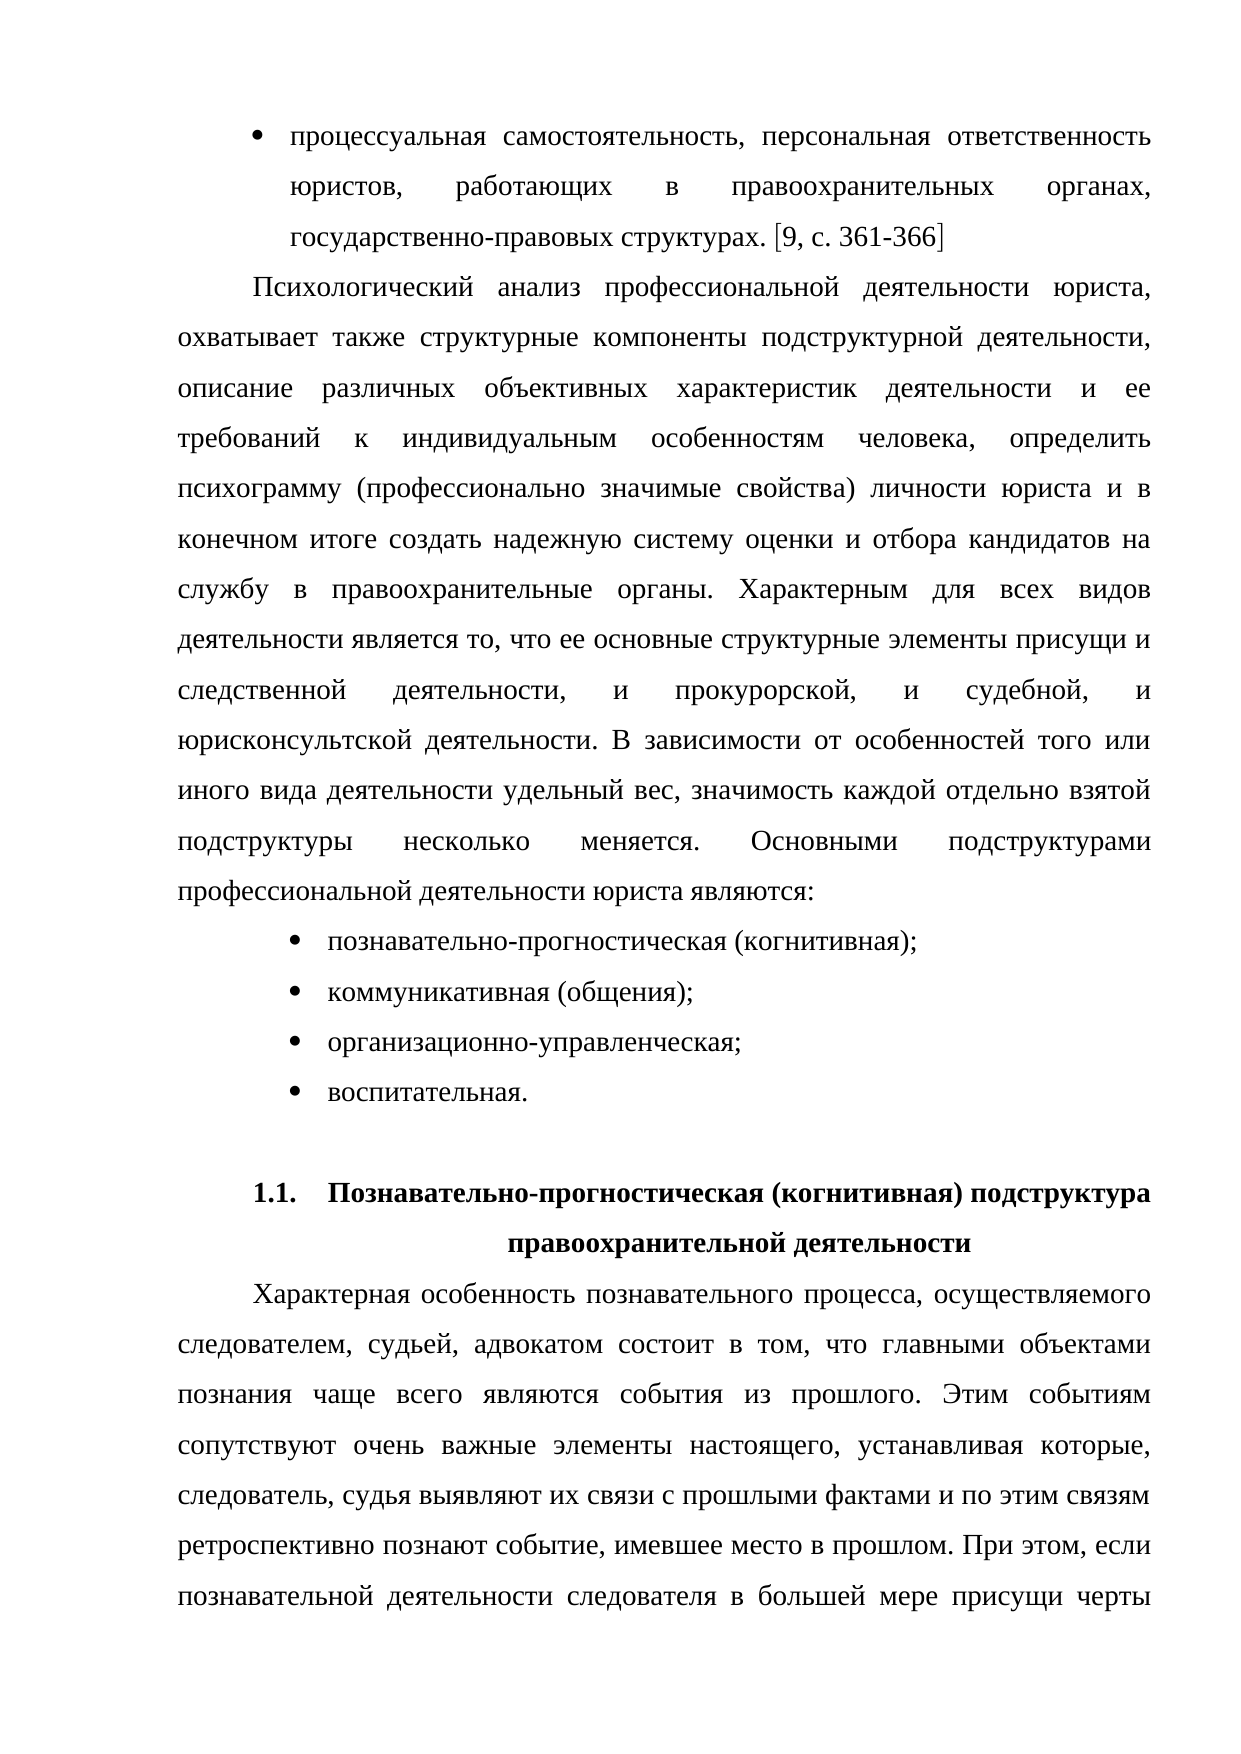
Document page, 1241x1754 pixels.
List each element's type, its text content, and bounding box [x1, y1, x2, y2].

list воспитательная. [290, 1074, 1152, 1108]
list организационно-управленческая; [290, 1024, 1152, 1058]
list коммуникативная (общения); [290, 974, 1152, 1007]
text Психологический анализ профессиональной деятельности юриста, охватывает также структурные компоненты подструктурной деятельности, описание различных объективных характеристик деятельности и ее требований к индивидуальным особенностям человека, определить психограмму (профессионально значимые свойства) личности юриста и в конечном итоге создать надежную систему оценки и отбора кандидатов на службу в правоохранительные органы. Характерным для всех видов деятельности является то, что ее основные структурные элементы присущи и следственной деятельности, и прокурорской, и судебной, и юрисконсультской деятельности. В зависимости от особенностей того или иного вида деятельности удельный вес, значимость каждой отдельно взятой подструктуры несколько меняется. Основными подструктурами профессиональной деятельности юриста являются: [177, 269, 1152, 907]
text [177, 1276, 1152, 1611]
list Познавательно-прогностическая (когнитивная) подструктура правоохранительной деятельности [252, 1175, 1152, 1259]
list познавательно-прогностическая (когнитивная); [290, 923, 1152, 957]
list процессуальная самостоятельность, персональная ответственность юристов, работающих в правоохранительных органах, государственно-правовых структурах. 9, с. 361-366 [252, 118, 1152, 252]
